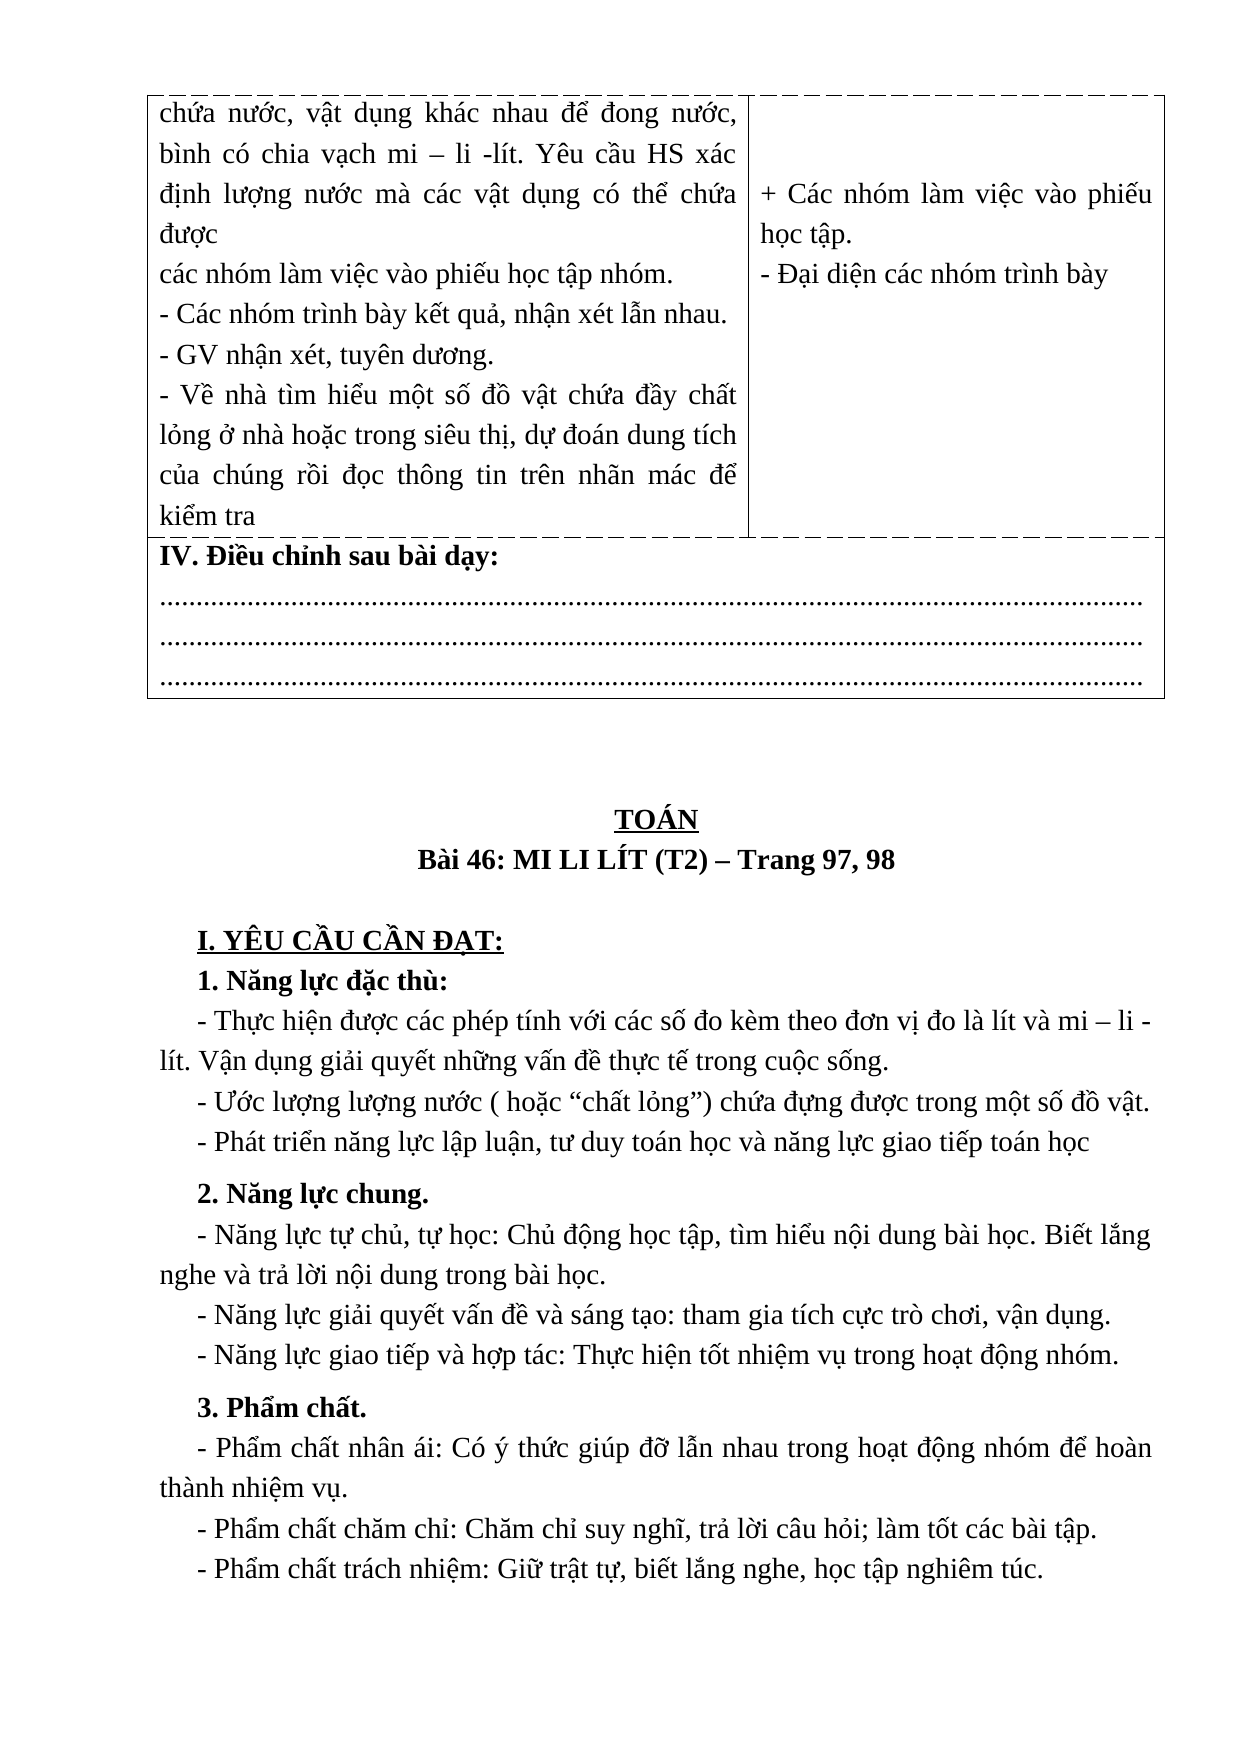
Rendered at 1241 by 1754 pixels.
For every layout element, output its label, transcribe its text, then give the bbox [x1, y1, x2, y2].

text - Năng lực giao tiếp và hợp tác: Thực hiện tốt nhiệm vụ trong hoạt động nhóm. [159, 1337, 1153, 1371]
table_cell IV. Điều chỉnh sau bài dạy: ....................................................................................................................................... ....................................................................................................................................... ....................................................................................................................................... [148, 537, 1164, 698]
text 3. Phẩm chất. [159, 1390, 1153, 1424]
text - Phẩm chất nhân ái: Có ý thức giúp đỡ lẫn nhau trong hoạt động nhóm để hoàn thành nhiệm vụ. [159, 1430, 1153, 1504]
text - Năng lực tự chủ, tự học: Chủ động học tập, tìm hiểu nội dung bài học. Biết lắng nghe và trả lời nội dung trong bài học. [159, 1217, 1153, 1291]
text - Năng lực giải quyết vấn đề và sáng tạo: tham gia tích cực trò chơi, vận dụng. [159, 1297, 1153, 1331]
text I. YÊU CẦU CẦN ĐẠT: [159, 923, 1153, 956]
text Bài 46: MI LI LÍT (T2) – Trang 97, 98 [159, 842, 1153, 876]
text - Phẩm chất trách nhiệm: Giữ trật tự, biết lắng nghe, học tập nghiêm túc. [159, 1551, 1153, 1584]
text - Phẩm chất chăm chỉ: Chăm chỉ suy nghĩ, trả lời câu hỏi; làm tốt các bài tập. [159, 1511, 1153, 1544]
text - Ước lượng lượng nước ( hoặc “chất lỏng”) chứa đựng được trong một số đồ vật. [159, 1084, 1153, 1117]
text - Thực hiện được các phép tính với các số đo kèm theo đơn vị đo là lít và mi – li - lít. Vận dụng giải quyết những vấn đề thực tế trong cuộc sống. [159, 1003, 1153, 1077]
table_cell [148, 95, 748, 537]
text - Phát triển năng lực lập luận, tư duy toán học và năng lực giao tiếp toán học [159, 1124, 1153, 1157]
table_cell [749, 95, 1164, 537]
text 2. Năng lực chung. [159, 1177, 1153, 1210]
text TOÁN [159, 802, 1153, 836]
text 1. Năng lực đặc thù: [159, 963, 1153, 997]
